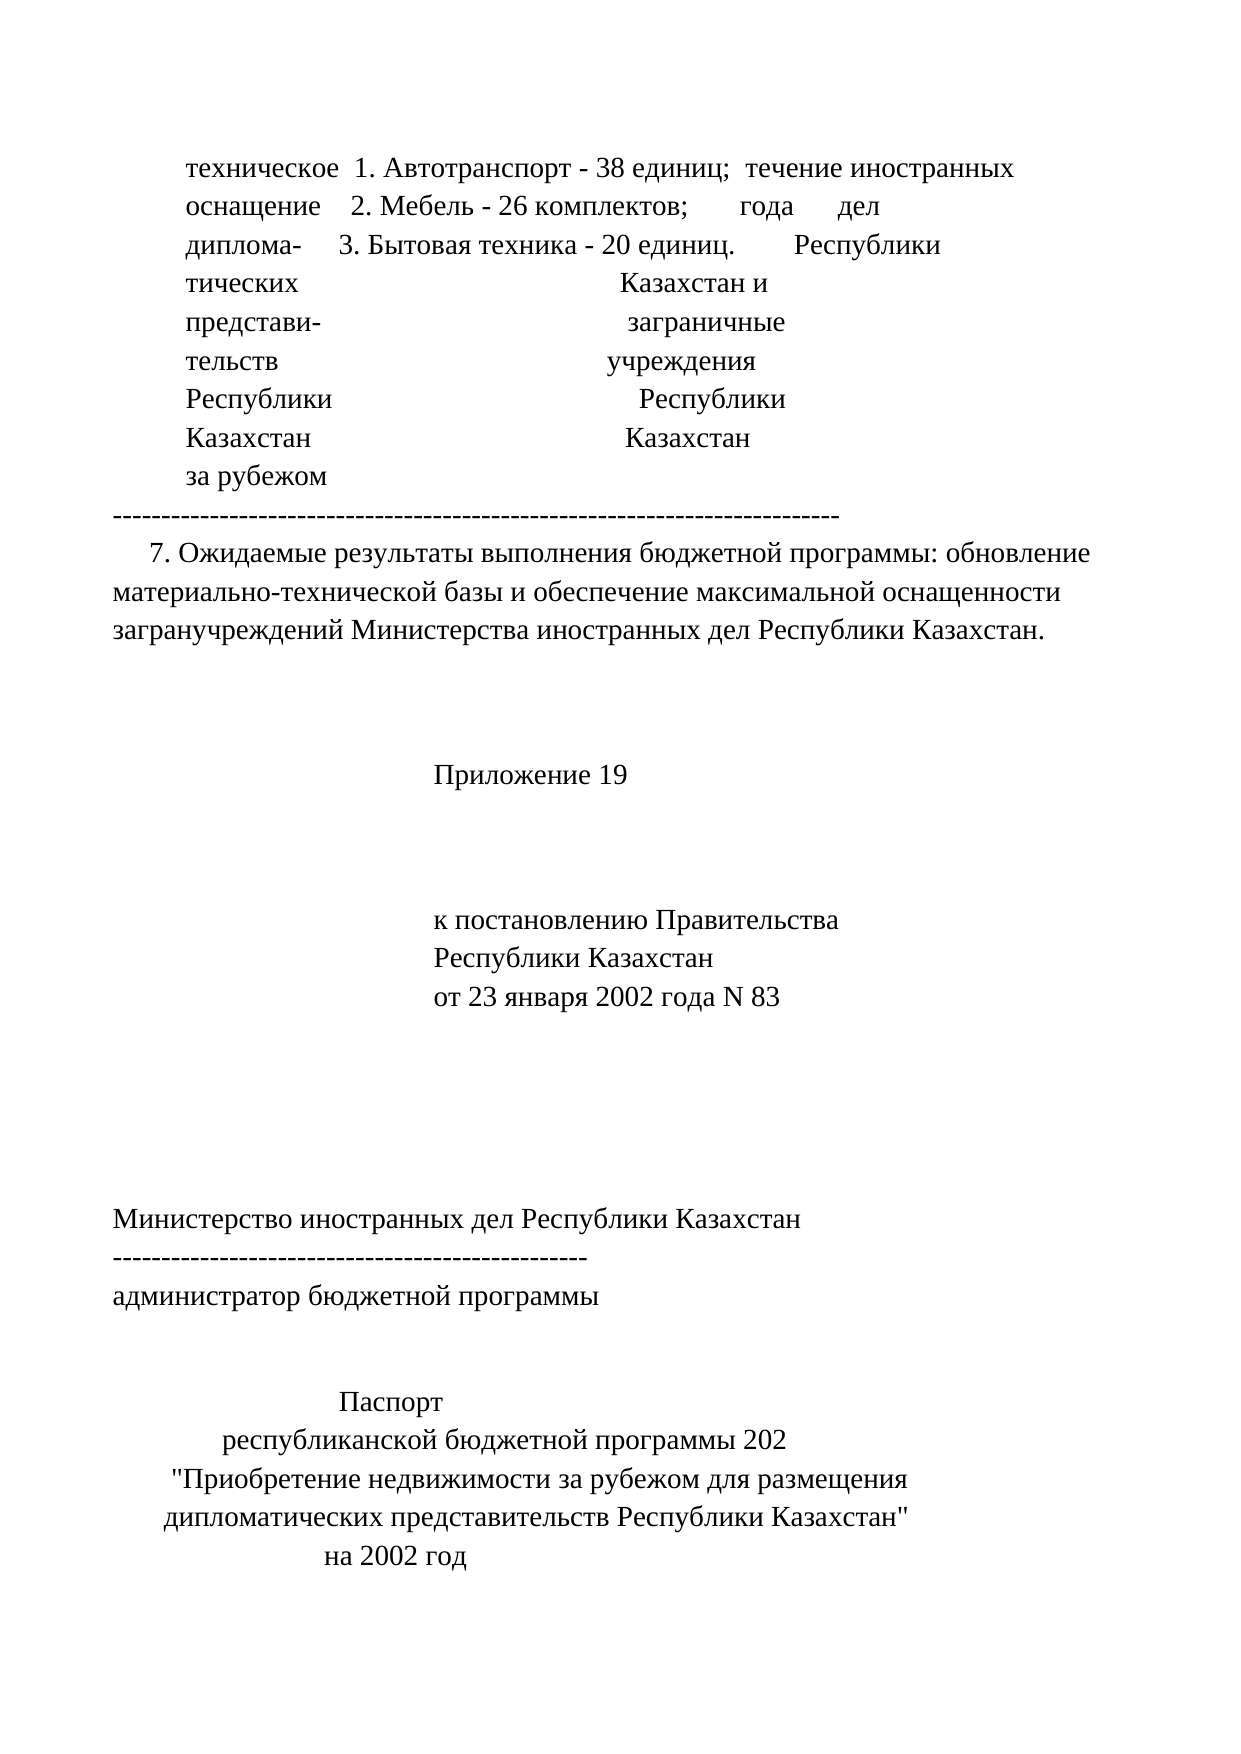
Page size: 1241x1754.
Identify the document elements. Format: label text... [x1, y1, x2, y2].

text Приложение 19 [112, 757, 1128, 791]
text на 2002 год [112, 1538, 1128, 1572]
text ------------------------------------------------- [112, 1239, 1128, 1273]
text представи- заграничные [112, 304, 1128, 338]
text техническое 1. Автотранспорт - 38 единиц; течение иностранных [112, 150, 1128, 183]
text за рубежом [112, 458, 1128, 492]
text от 23 января 2002 года N 83 [112, 979, 1128, 1012]
text республиканской бюджетной программы 202 [112, 1422, 1128, 1456]
text тических Казахстан и [112, 266, 1128, 299]
text оснащение 2. Мебель - 26 комплектов; года дел [112, 188, 1128, 222]
text к постановлению Правительства [112, 902, 1128, 935]
text "Приобретение недвижимости за рубежом для размещения [112, 1461, 1128, 1494]
text дипломатических представительств Республики Казахстан" [112, 1499, 1128, 1533]
text --------------------------------------------------------------------------- [112, 497, 1128, 530]
text Паспорт [112, 1384, 1128, 1417]
text материально-технической базы и обеспечение максимальной оснащенности [112, 574, 1128, 607]
text Республики Республики [112, 381, 1128, 415]
text Министерство иностранных дел Республики Казахстан [112, 1201, 1128, 1234]
text 7. Ожидаемые результаты выполнения бюджетной программы: обновление [112, 535, 1128, 569]
text Казахстан Казахстан [112, 420, 1128, 453]
text тельств учреждения [112, 343, 1128, 376]
text администратор бюджетной программы [112, 1278, 1128, 1311]
text загранучреждений Министерства иностранных дел Республики Казахстан. [112, 612, 1128, 646]
text Республики Казахстан [112, 940, 1128, 974]
text диплома- 3. Бытовая техника - 20 единиц. Республики [112, 227, 1128, 261]
